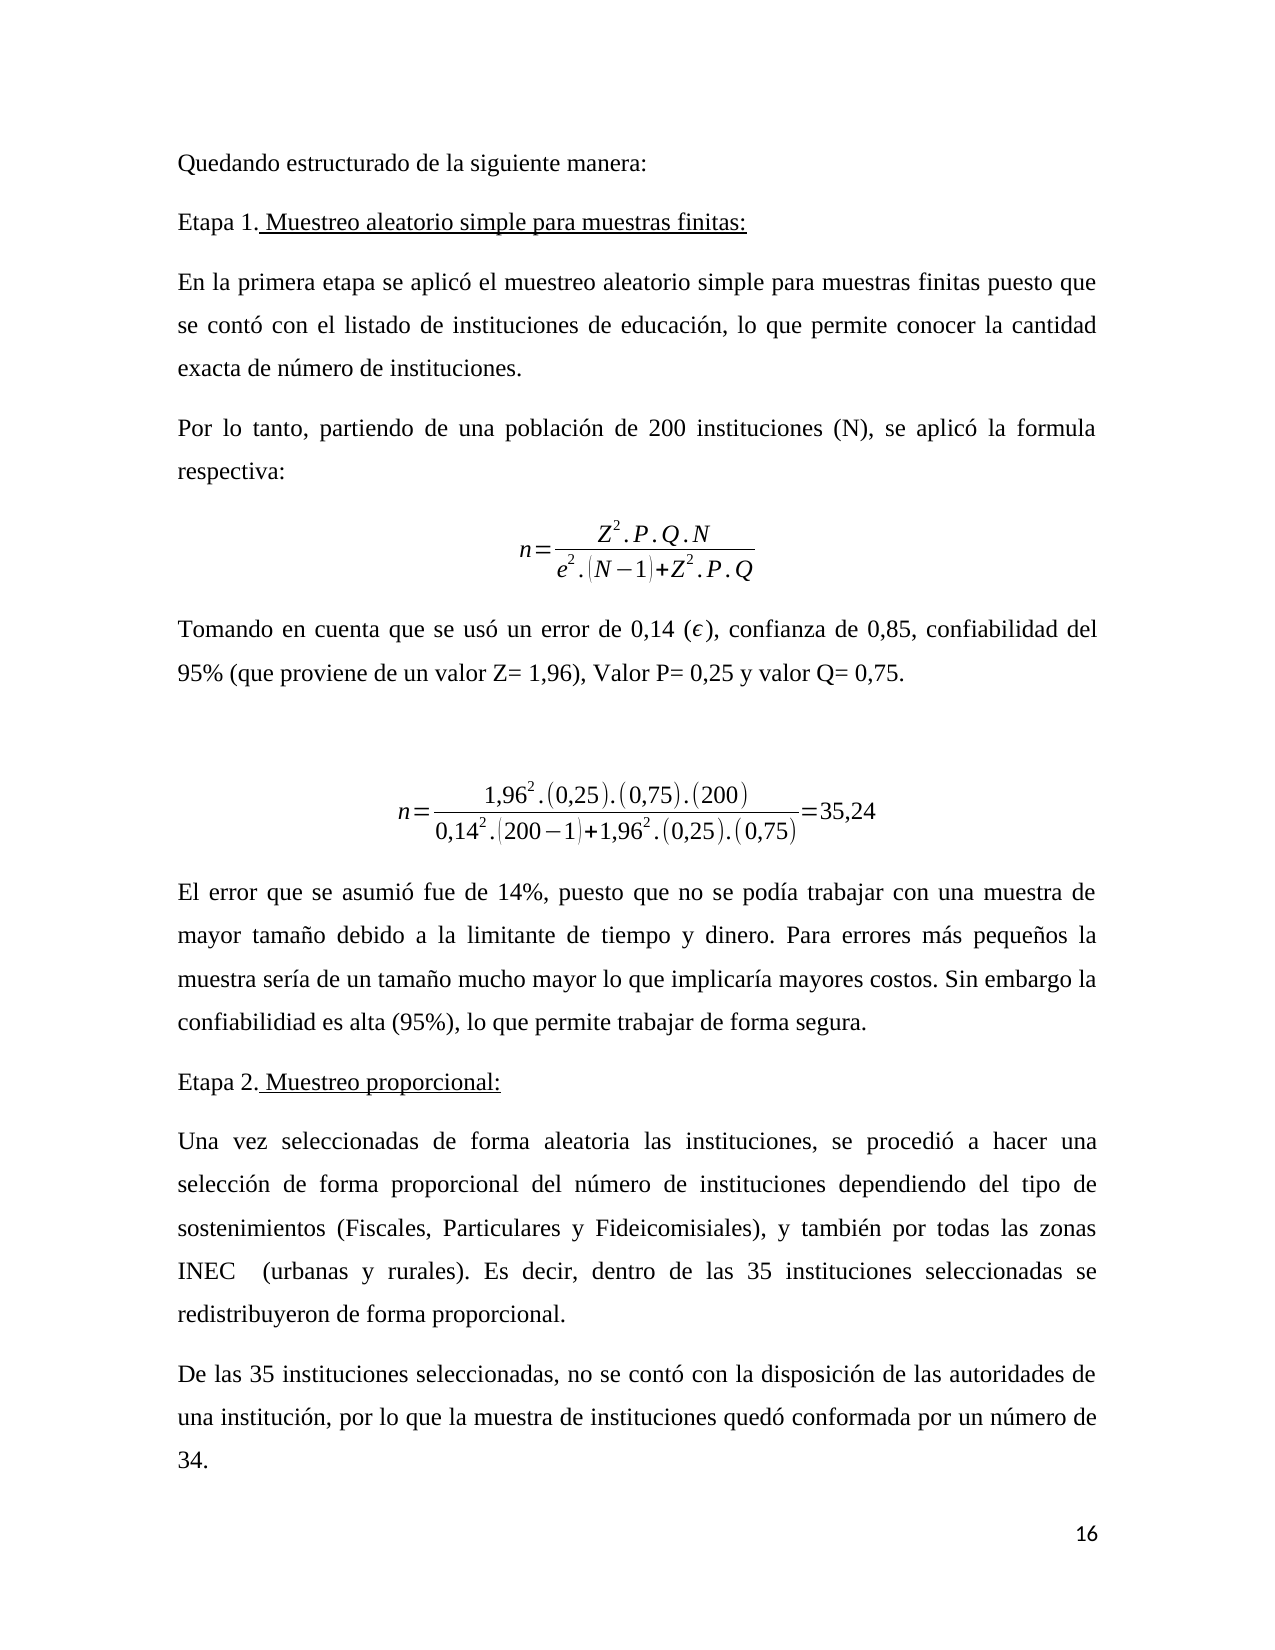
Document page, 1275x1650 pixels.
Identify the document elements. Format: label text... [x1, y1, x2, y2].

text De las 35 instituciones seleccionadas, no se contó con la disposición de las autoridades de una institución, por lo que la muestra de instituciones quedó conformada por un número de 34. [177, 1359, 1098, 1474]
text Una vez seleccionadas de forma aleatoria las instituciones, se procedió a hacer una selección de forma proporcional del número de instituciones dependiendo del tipo de sostenimientos (Fiscales, Particulares y Fideicomisiales), y también por todas las zonas INEC (urbanas y rurales). Es decir, dentro de las 35 instituciones seleccionadas se redistribuyeron de forma proporcional. [177, 1126, 1098, 1328]
text Etapa 2. Muestreo proporcional: [177, 1067, 1098, 1095]
text En la primera etapa se aplicó el muestreo aleatorio simple para muestras finitas puesto que se contó con el listado de instituciones de educación, lo que permite conocer la cantidad exacta de número de instituciones. [177, 267, 1098, 382]
text Quedando estructurado de la siguiente manera: [177, 148, 1098, 176]
text Etapa 1. Muestreo aleatorio simple para muestras finitas: [177, 207, 1098, 236]
text Tomando en cuenta que se usó un error de 0,14 (), confianza de 0,85, confiabilidad del 95% (que proviene de un valor Z= 1,96), Valor P= 0,25 y valor Q= 0,75. [177, 614, 1098, 686]
text El error que se asumió fue de 14%, puesto que no se podía trabajar con una muestra de mayor tamaño debido a la limitante de tiempo y dinero. Para errores más pequeños la muestra sería de un tamaño mucho mayor lo que implicaría mayores costos. Sin embargo la confiabilidiad es alta (95%), lo que permite trabajar de forma segura. [177, 877, 1098, 1036]
text Por lo tanto, partiendo de una población de 200 instituciones (N), se aplicó la formula respectiva: [177, 413, 1098, 485]
